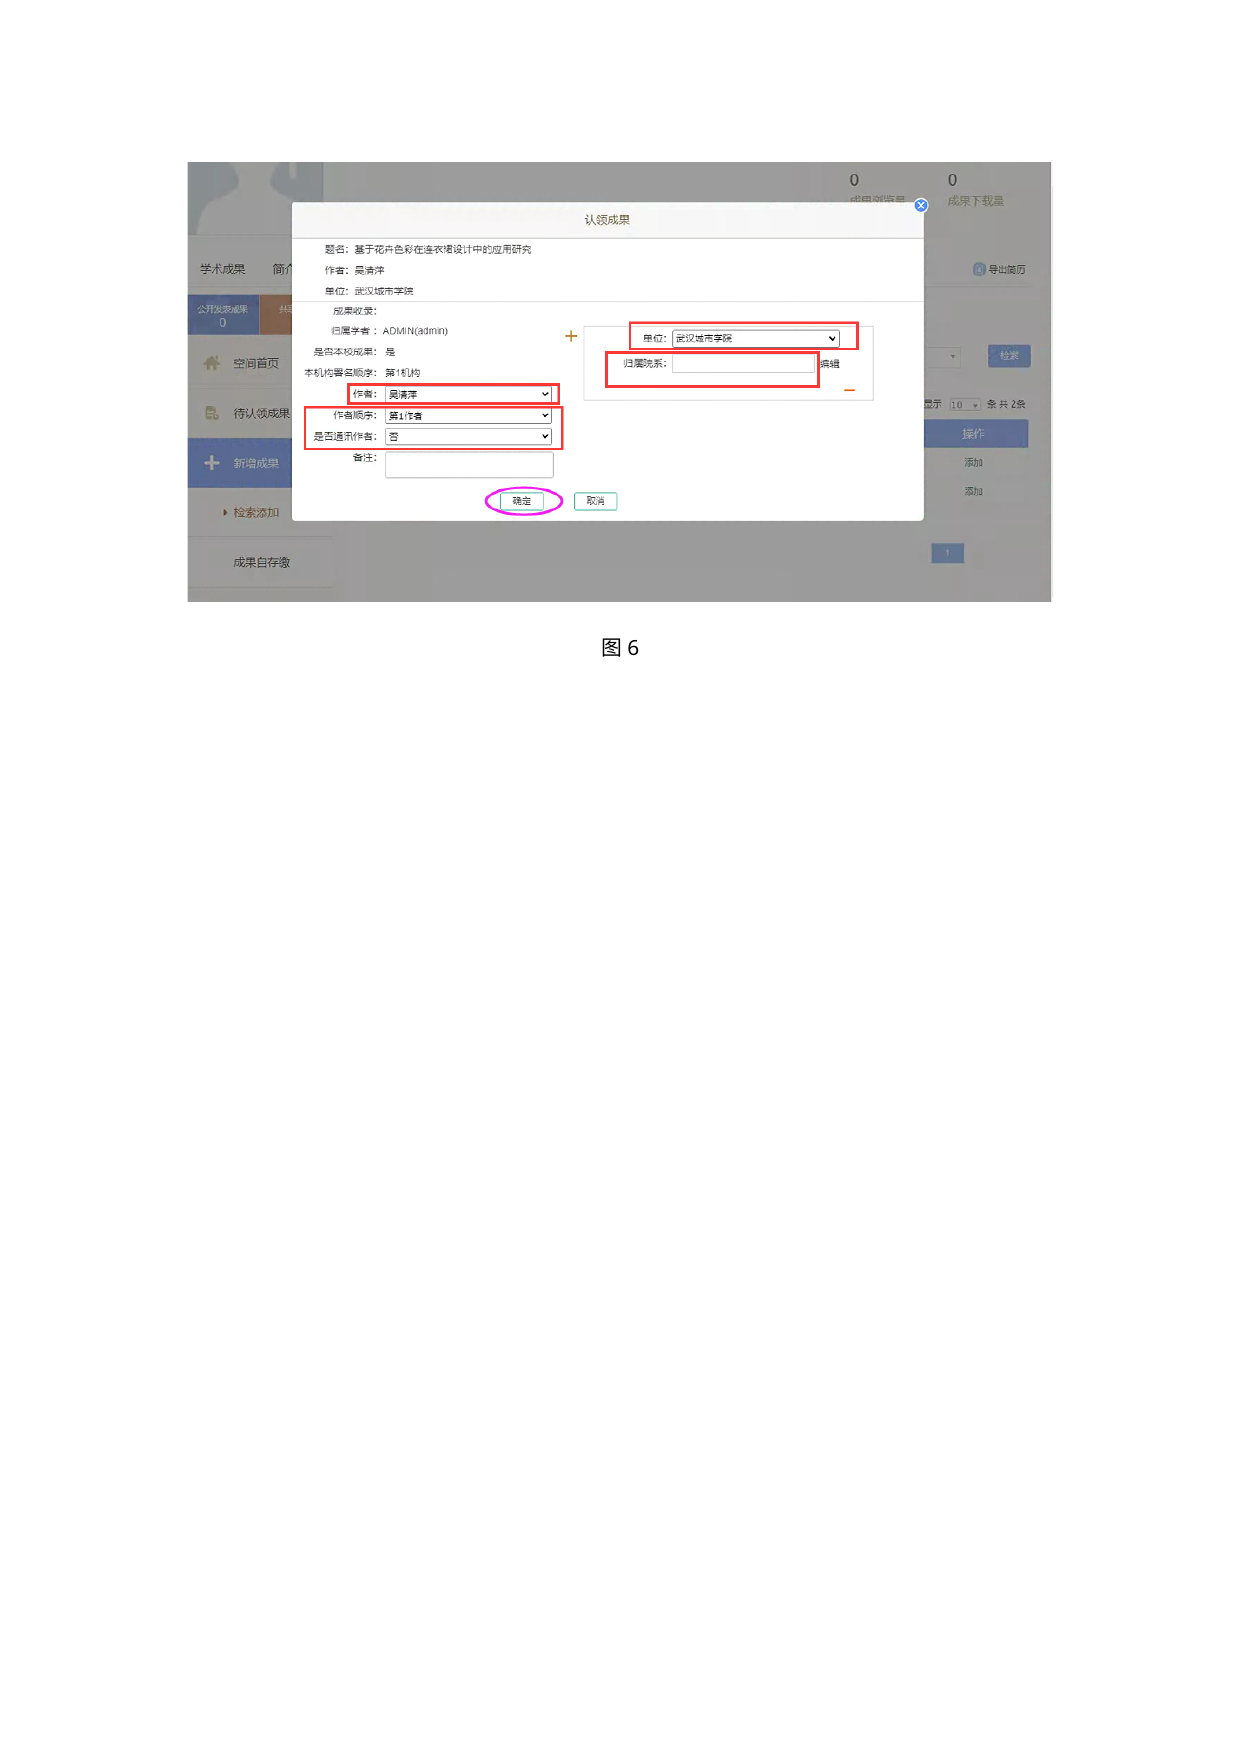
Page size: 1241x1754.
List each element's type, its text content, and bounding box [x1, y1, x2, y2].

text 图 6 [187, 630, 1053, 663]
picture [187, 162, 1053, 602]
